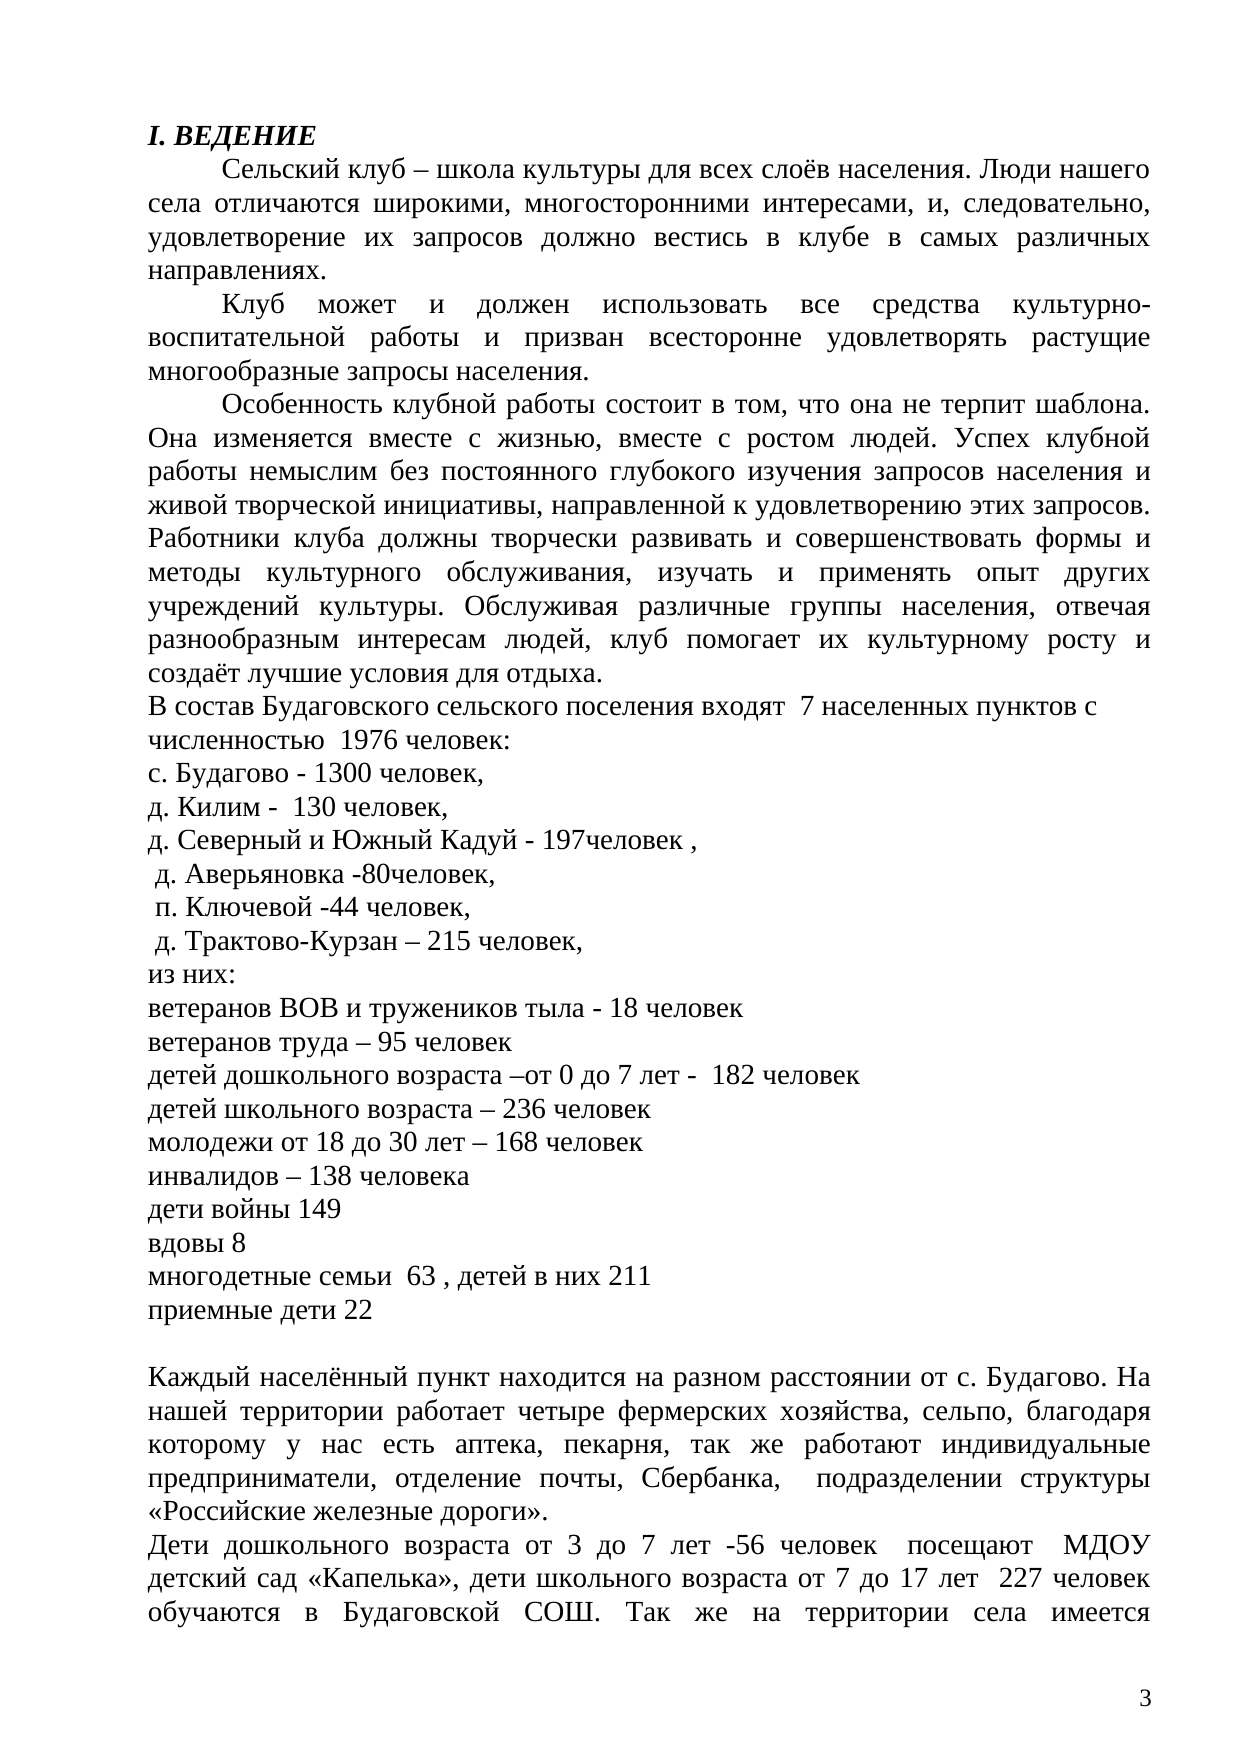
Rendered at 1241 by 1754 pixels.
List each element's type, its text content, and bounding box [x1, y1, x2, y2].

text молодежи от 18 до 30 лет – 168 человек [148, 1124, 1152, 1158]
text д. Северный и Южный Кадуй - 197человек , [148, 822, 1152, 856]
text с. Будагово - 1300 человек, [148, 755, 1152, 789]
text приемные дети 22 [148, 1292, 1152, 1326]
text детей школьного возраста – 236 человек [148, 1091, 1152, 1124]
text ветеранов ВОВ и тружеников тыла - 18 человек [148, 990, 1152, 1024]
text Клуб может и должен использовать все средства культурно-воспитательной работы и призван всесторонне удовлетворять растущие многообразные запросы населения. [148, 286, 1152, 386]
text ветеранов труда – 95 человек [148, 1024, 1152, 1057]
text из них: [148, 957, 1152, 990]
text Особенность клубной работы состоит в том, что она не терпит шаблона. Она изменяется вместе с жизнью, вместе с ростом людей. Успех клубной работы немыслим без постоянного глубокого изучения запросов населения и живой творческой инициативы, направленной к удовлетворению этих запросов. Работники клуба должны творчески развивать и совершенствовать формы и методы культурного обслуживания, изучать и применять опыт других учреждений культуры. Обслуживая различные группы населения, отвечая разнообразным интересам людей, клуб помогает их культурному росту и создаёт лучшие условия для отдыха. [148, 386, 1152, 688]
text инвалидов – 138 человека [148, 1158, 1152, 1191]
text Сельский клуб – школа культуры для всех слоёв населения. Люди нашего села отличаются широкими, многосторонними интересами, и, следовательно, удовлетворение их запросов должно вестись в клубе в самых различных направлениях. [148, 152, 1152, 286]
text д. Трактово-Курзан – 215 человек, [148, 923, 1152, 957]
text В состав Будаговского сельского поселения входят 7 населенных пунктов с численностью 1976 человек: [148, 688, 1152, 755]
text дети войны 149 [148, 1191, 1152, 1225]
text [148, 1527, 1152, 1627]
text I. ВЕДЕНИЕ [148, 118, 1152, 152]
text детей дошкольного возраста –от 0 до 7 лет - 182 человек [148, 1057, 1152, 1091]
text вдовы 8 [148, 1225, 1152, 1258]
text п. Ключевой -44 человек, [148, 889, 1152, 923]
text многодетные семьи 63 , детей в них 211 [148, 1258, 1152, 1292]
text Каждый населённый пункт находится на разном расстоянии от с. Будагово. На нашей территории работает четыре фермерских хозяйства, сельпо, благодаря которому у нас есть аптека, пекарня, так же работают индивидуальные предприниматели, отделение почты, Сбербанка, подразделении структуры «Российские железные дороги». [148, 1359, 1152, 1527]
text д. Аверьяновка -80человек, [148, 856, 1152, 889]
text д. Килим - 130 человек, [148, 789, 1152, 822]
